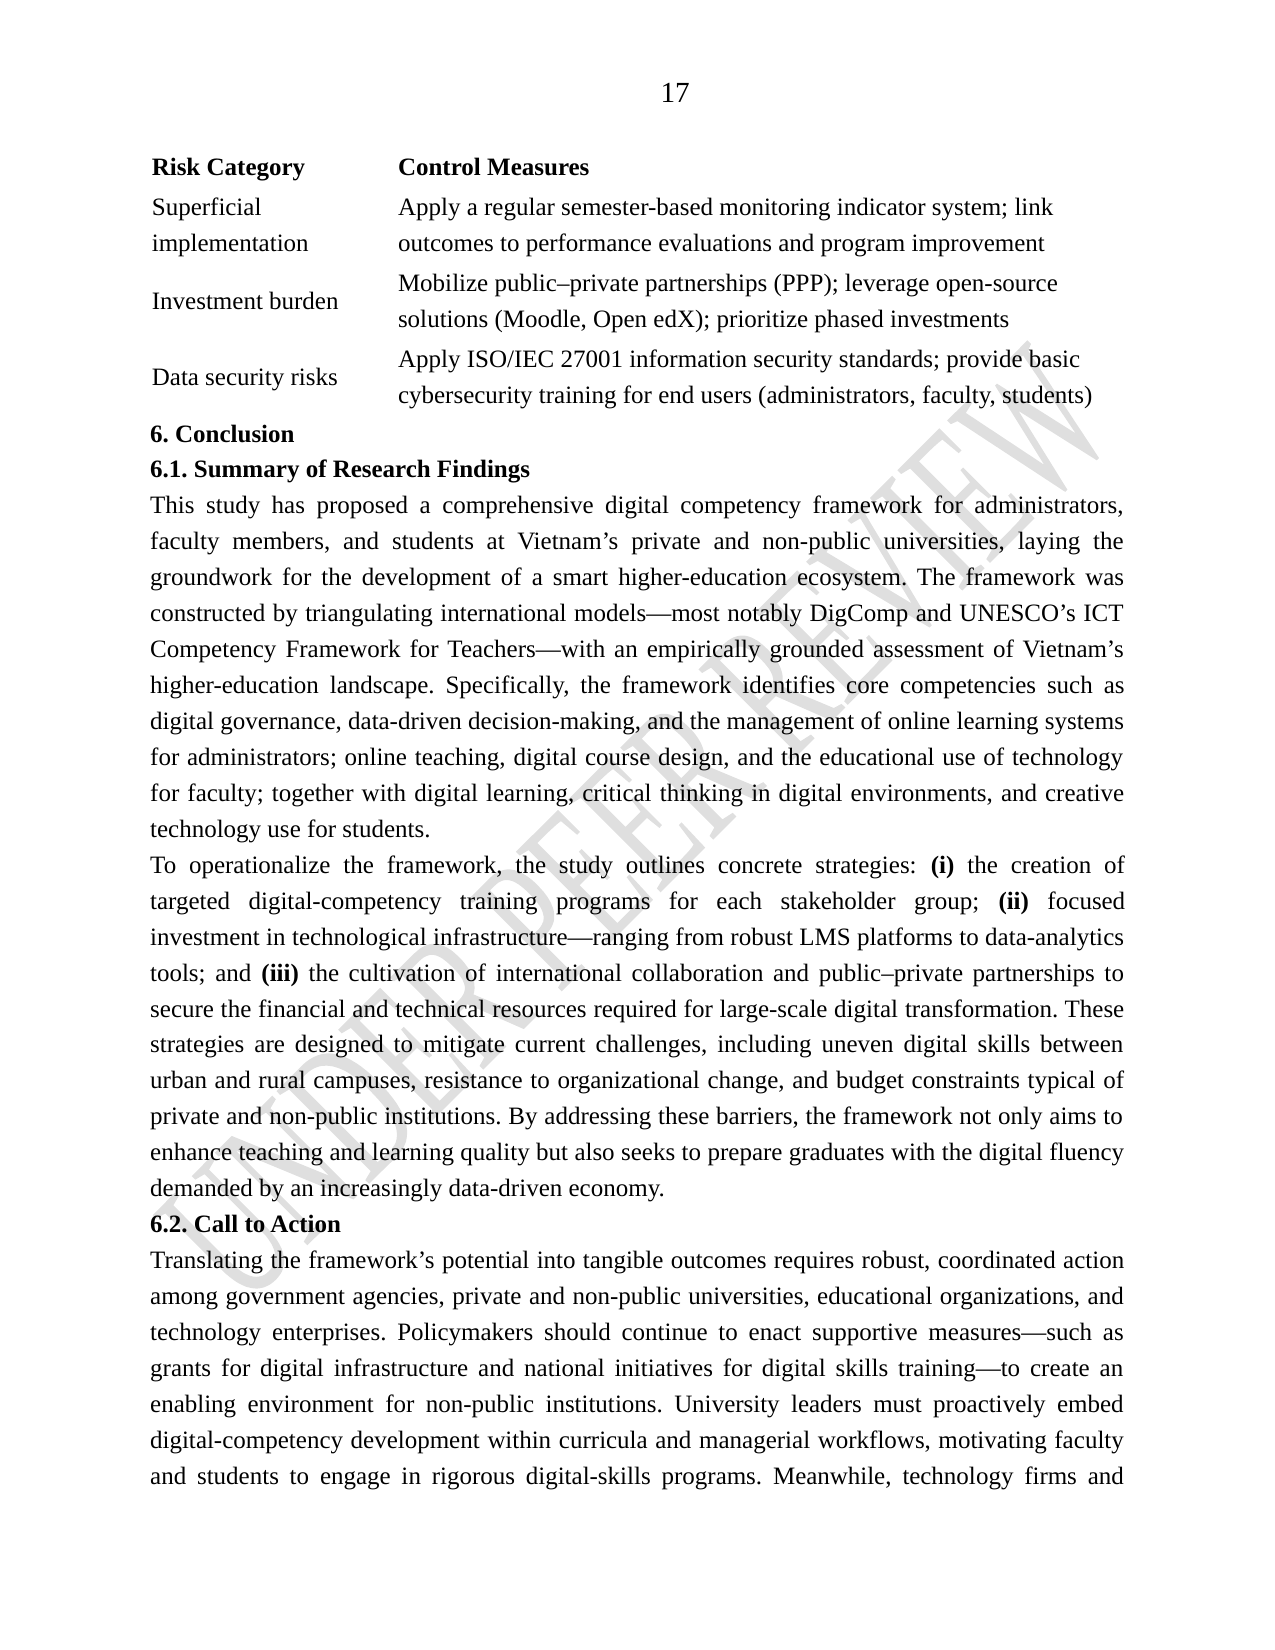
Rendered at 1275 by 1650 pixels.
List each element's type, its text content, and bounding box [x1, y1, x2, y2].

table_header Risk Category [150, 150, 396, 190]
table_cell Investment burden [150, 266, 396, 342]
text 6.1. Summary of Research Findings [150, 454, 1125, 483]
text To operationalize the framework, the study outlines concrete strategies: (i) the creation of targeted digital-competency training programs for each stakeholder group; (ii) focused investment in technological infrastructure—ranging from robust LMS platforms to data-analytics tools; and (iii) the cultivation of international collaboration and public–private partnerships to secure the financial and technical resources required for large-scale digital transformation. These strategies are designed to mitigate current challenges, including uneven digital skills between urban and rural campuses, resistance to organizational change, and budget constraints typical of private and non-public institutions. By addressing these barriers, the framework not only aims to enhance teaching and learning quality but also seeks to prepare graduates with the digital fluency demanded by an increasingly data-driven economy. [150, 850, 1125, 1202]
table_cell Apply a regular semester-based monitoring indicator system; link outcomes to performance evaluations and program improvement [396, 190, 1125, 266]
text This study has proposed a comprehensive digital competency framework for administrators, faculty members, and students at Vietnam’s private and non-public universities, laying the groundwork for the development of a smart higher-education ecosystem. The framework was constructed by triangulating international models—most notably DigComp and UNESCO’s ICT Competency Framework for Teachers—with an empirically grounded assessment of Vietnam’s higher-education landscape. Specifically, the framework identifies core competencies such as digital governance, data-driven decision-making, and the management of online learning systems for administrators; online teaching, digital course design, and the educational use of technology for faculty; together with digital learning, critical thinking in digital environments, and creative technology use for students. [150, 491, 1125, 843]
table_cell Mobilize public–private partnerships (PPP); leverage open-source solutions (Moodle, Open edX); prioritize phased investments [396, 266, 1125, 342]
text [150, 1245, 1125, 1489]
text 6. Conclusion [150, 419, 1125, 447]
table_cell Data security risks [150, 343, 396, 419]
table_header Control Measures [396, 150, 1125, 190]
text 6.2. Call to Action [150, 1209, 1125, 1238]
table_cell Apply ISO/IEC 27001 information security standards; provide basic cybersecurity training for end users (administrators, faculty, students) [396, 343, 1125, 419]
table_cell Superficial implementation [150, 190, 396, 266]
